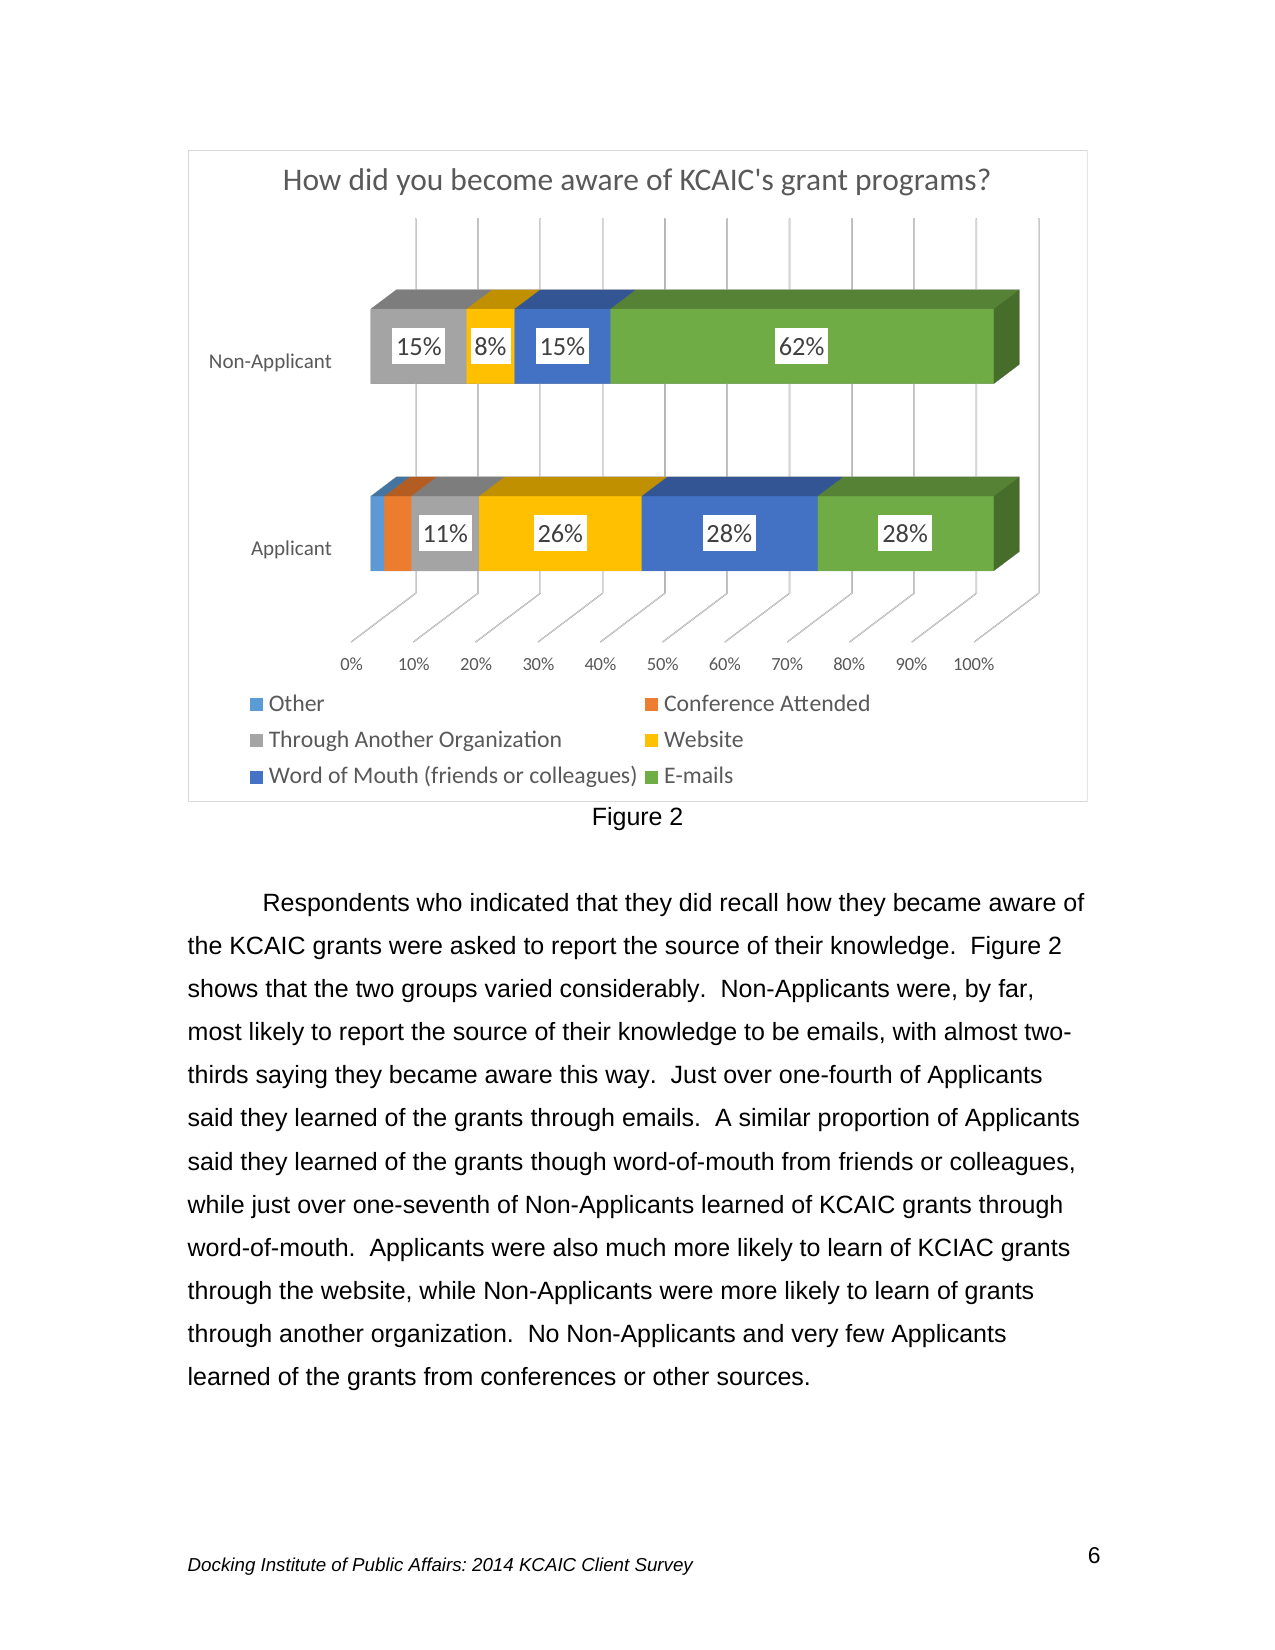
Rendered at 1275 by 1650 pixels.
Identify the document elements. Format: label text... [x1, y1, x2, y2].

text Respondents who indicated that they did recall how they became aware of the KCAIC grants were asked to report the source of their knowledge. Figure 2 shows that the two groups varied considerably. Non-Applicants were, by far, most likely to report the source of their knowledge to be emails, with almost two-thirds saying they became aware this way. Just over one-fourth of Applicants said they learned of the grants through emails. A similar proportion of Applicants said they learned of the grants though word-of-mouth from friends or colleagues, while just over one-seventh of Non-Applicants learned of KCAIC grants through word-of-mouth. Applicants were also much more likely to learn of KCIAC grants through the website, while Non-Applicants were more likely to learn of grants through another organization. No Non-Applicants and very few Applicants learned of the grants from conferences or other sources. [187, 888, 1087, 1391]
text Figure 2 [187, 802, 1087, 830]
